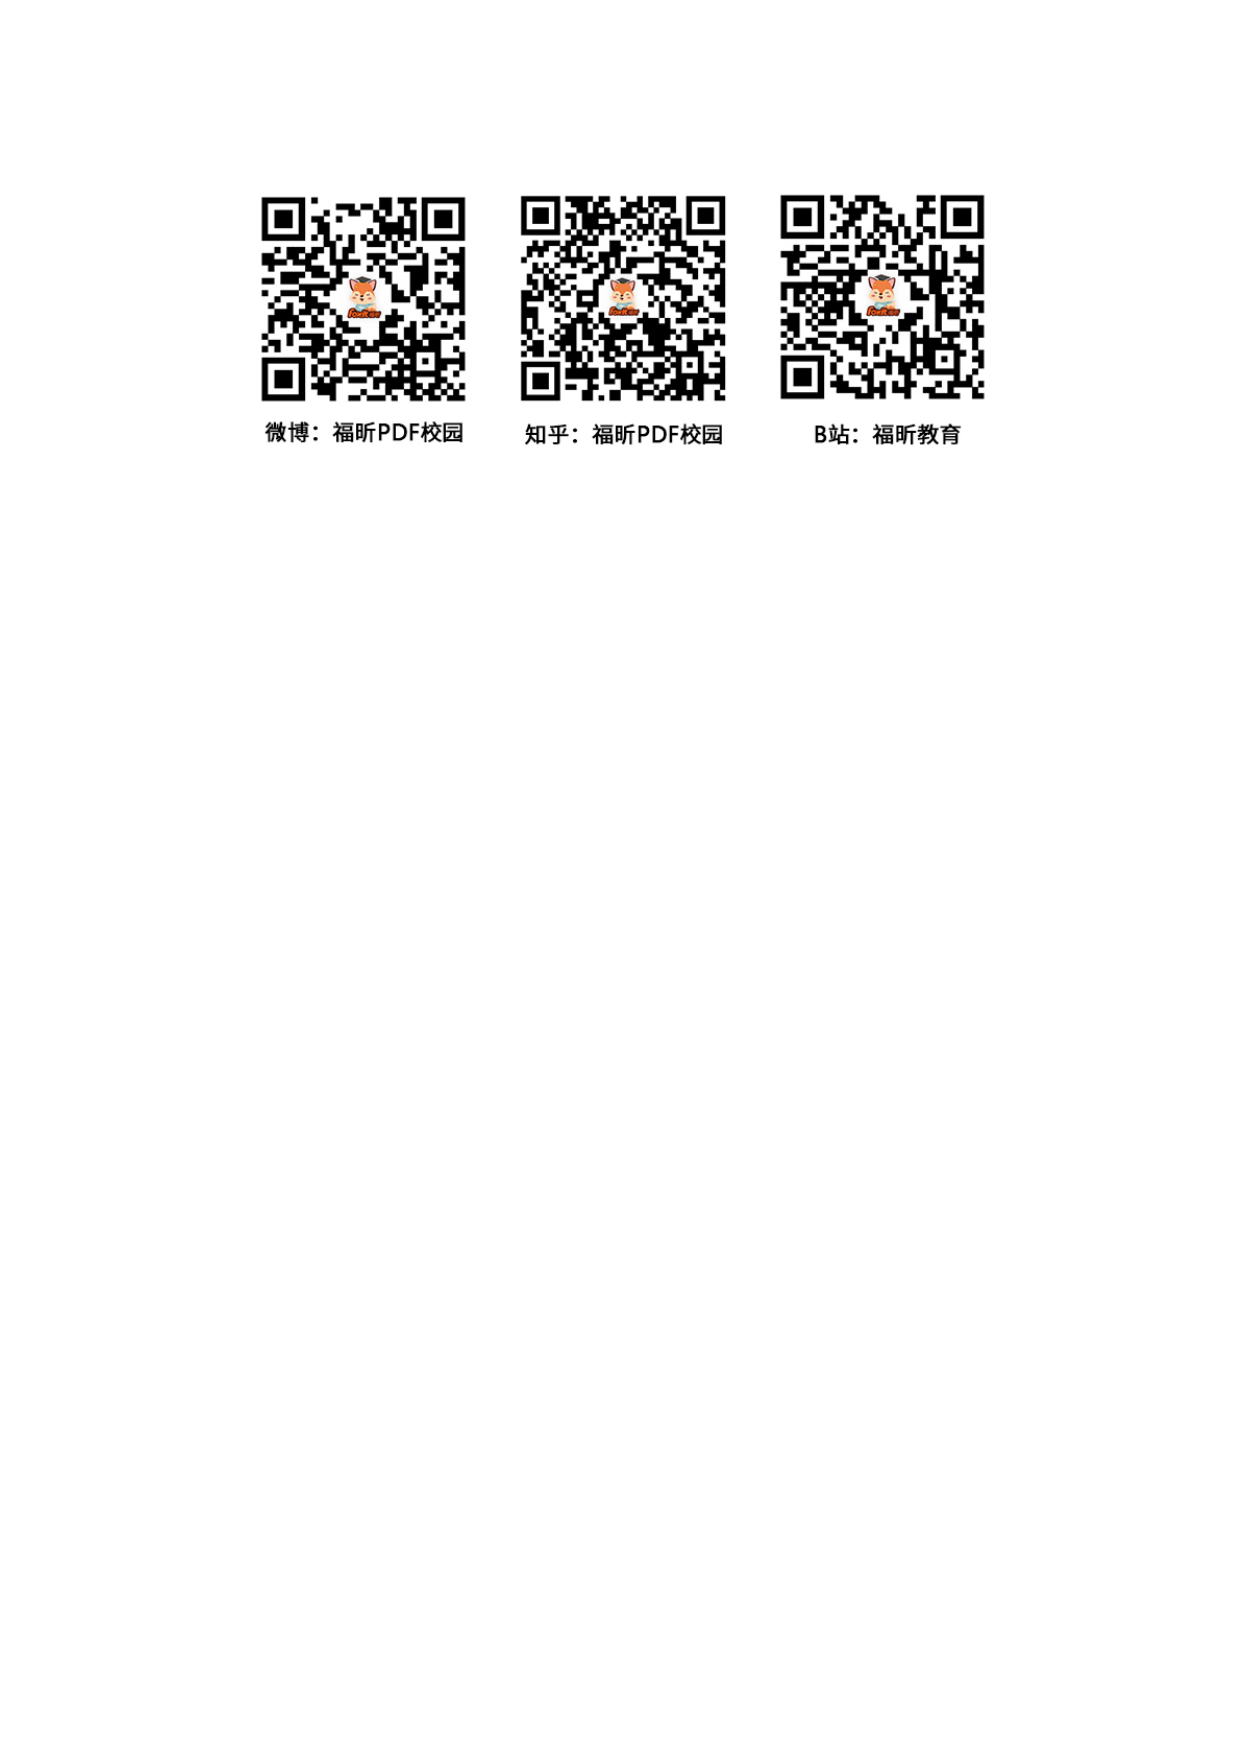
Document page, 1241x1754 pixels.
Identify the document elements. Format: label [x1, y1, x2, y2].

picture [228, 153, 1019, 482]
